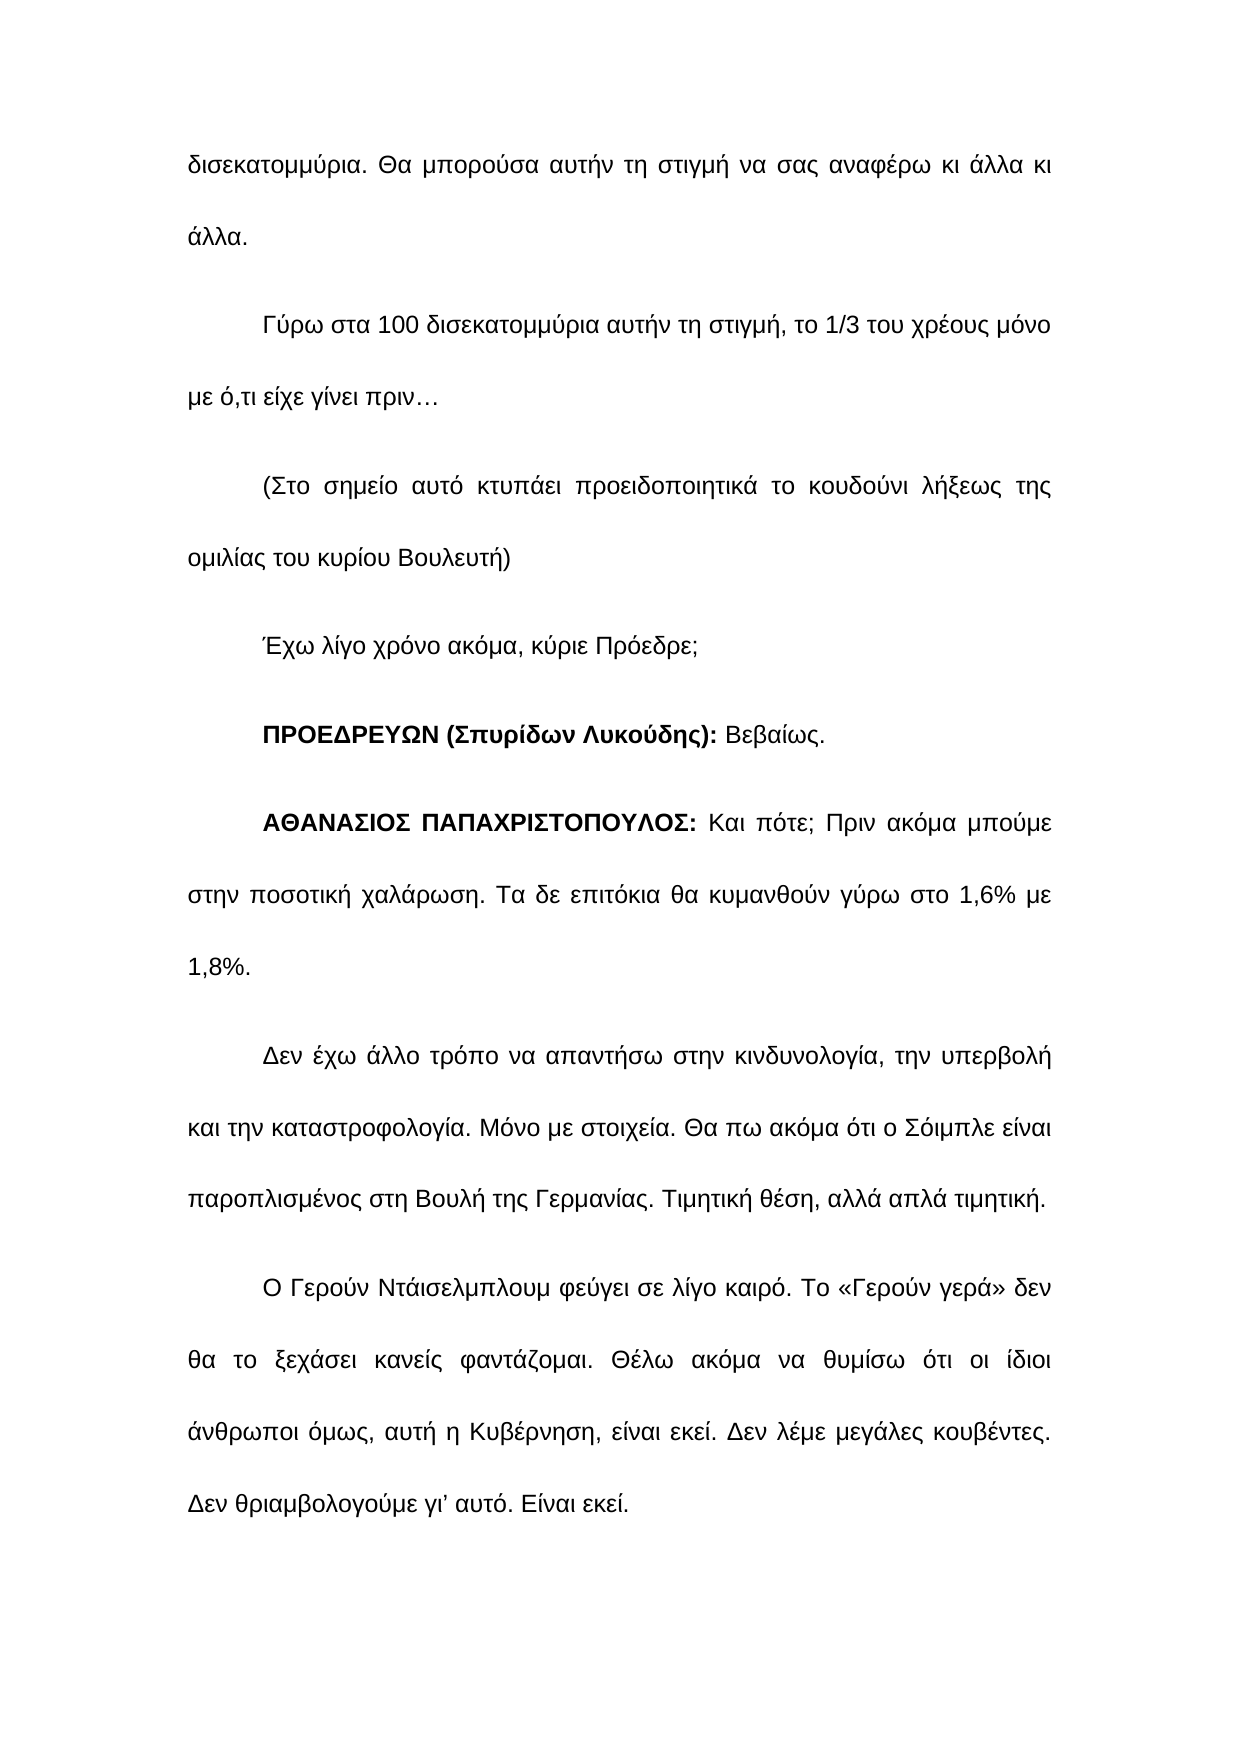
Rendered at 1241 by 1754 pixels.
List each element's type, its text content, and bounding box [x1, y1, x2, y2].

text Γύρω στα 100 δισεκατομμύρια αυτήν τη στιγμή, το 1/3 του χρέους μόνο με ό,τι είχε γίνει πριν… [187, 310, 1053, 411]
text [187, 150, 1053, 251]
text Έχω λίγο χρόνο ακόμα, κύριε Πρόεδρε; [187, 631, 1053, 660]
text (Στο σημείο αυτό κτυπάει προειδοποιητικά το κουδούνι λήξεως της ομιλίας του κυρίου Βουλευτή) [187, 471, 1053, 571]
text Ο Γερούν Ντάισελμπλουμ φεύγει σε λίγο καιρό. Το «Γερούν γερά» δεν θα το ξεχάσει κανείς φαντάζομαι. Θέλω ακόμα να θυμίσω ότι οι ίδιοι άνθρωποι όμως, αυτή η Κυβέρνηση, είναι εκεί. Δεν λέμε μεγάλες κουβέντες. Δεν θριαμβολογούμε γι’ αυτό. Είναι εκεί. [187, 1273, 1053, 1517]
text ΠΡΟΕΔΡΕΥΩΝ (Σπυρίδων Λυκούδης): Βεβαίως. [187, 720, 1053, 748]
text Δεν έχω άλλο τρόπο να απαντήσω στην κινδυνολογία, την υπερβολή και την καταστροφολογία. Μόνο με στοιχεία. Θα πω ακόμα ότι ο Σόιμπλε είναι παροπλισμένος στη Βουλή της Γερμανίας. Τιμητική θέση, αλλά απλά τιμητική. [187, 1041, 1053, 1213]
text ΑΘΑΝΑΣΙΟΣ ΠΑΠΑΧΡΙΣΤΟΠΟΥΛΟΣ: Και πότε; Πριν ακόμα μπούμε στην ποσοτική χαλάρωση. Τα δε επιτόκια θα κυμανθούν γύρω στο 1,6% με 1,8%. [187, 808, 1053, 981]
